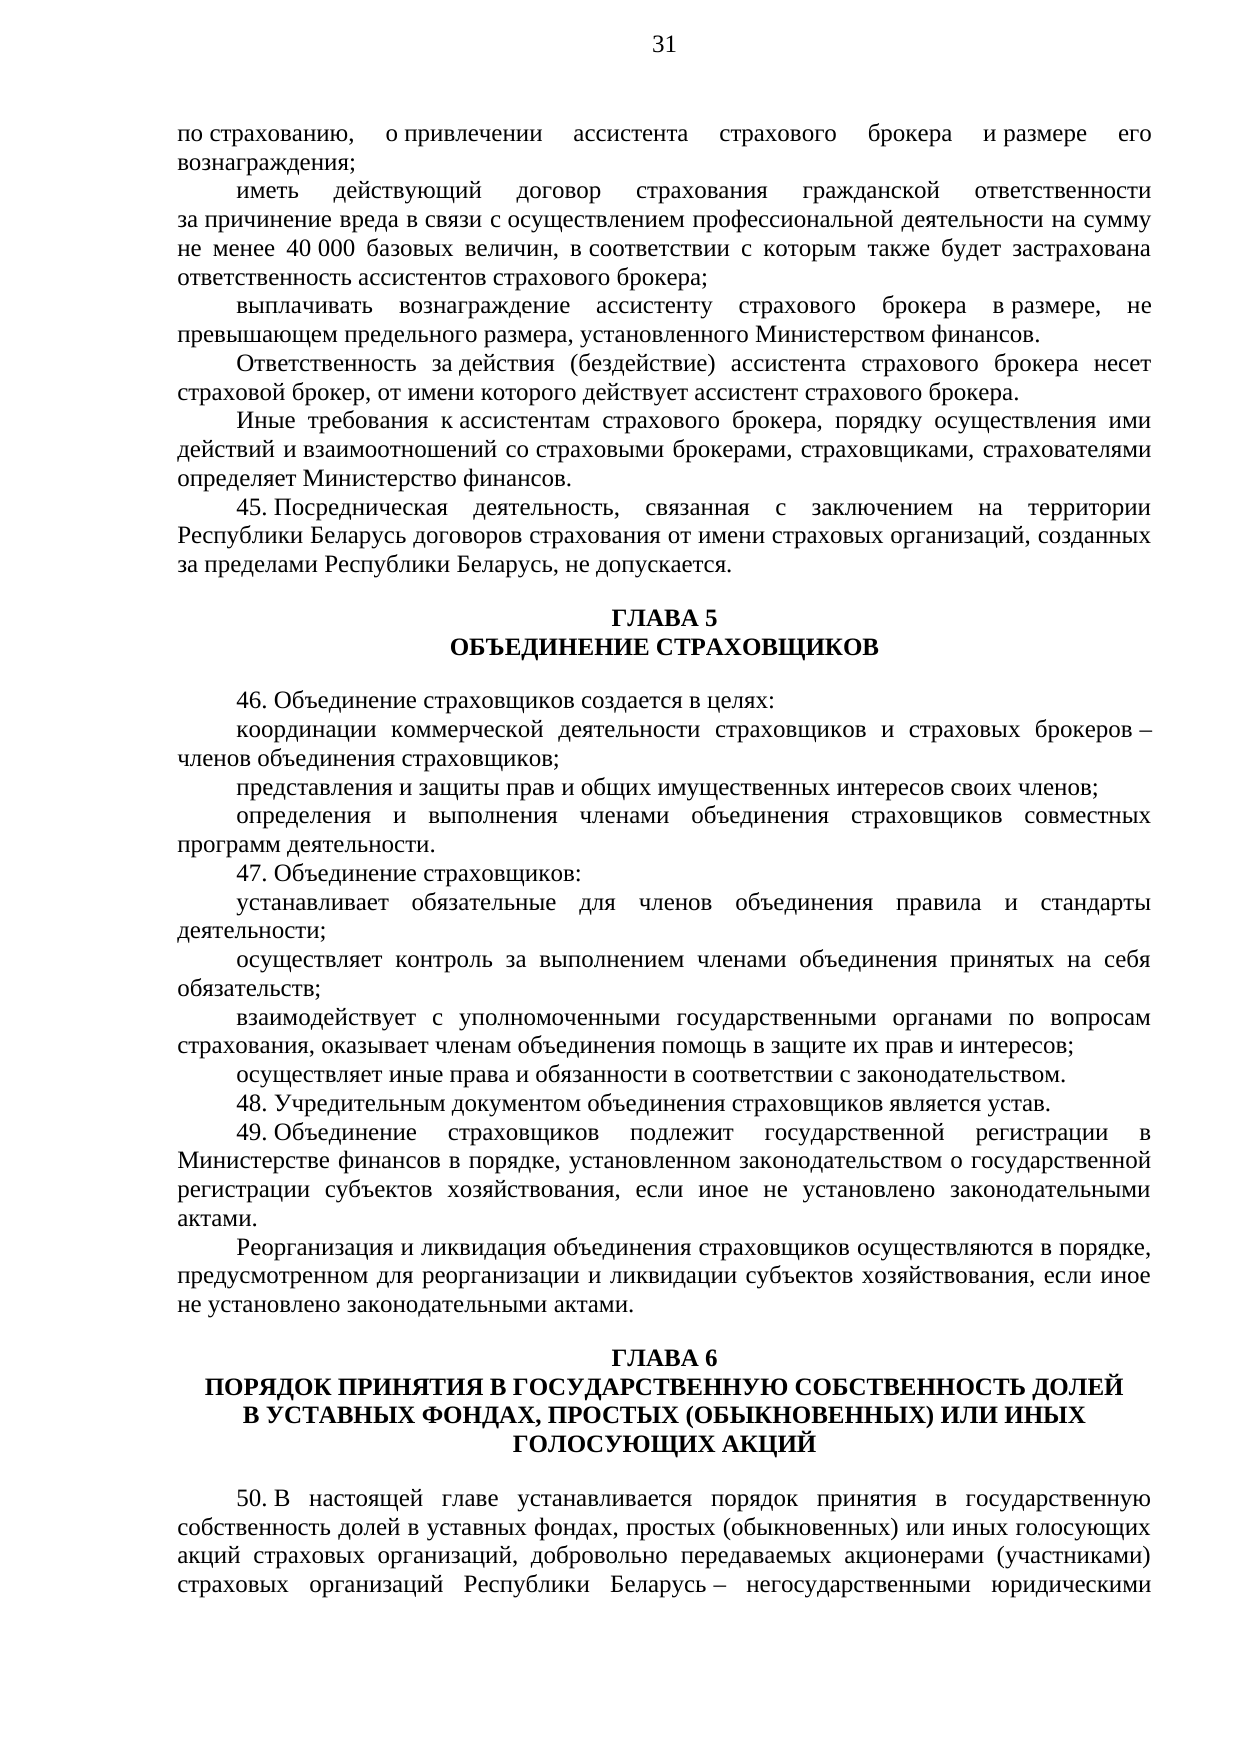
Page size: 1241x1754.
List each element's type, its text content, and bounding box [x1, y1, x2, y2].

text определения и выполнения членами объединения страховщиков совместных программ деятельности. [177, 801, 1152, 858]
text 47. Объединение страховщиков: [177, 858, 1152, 887]
text осуществляет контроль за выполнением членами объединения принятых на себя обязательств; [177, 944, 1152, 1002]
text Реорганизация и ликвидация объединения страховщиков осуществляются в порядке, предусмотренном для реорганизации и ликвидации субъектов хозяйствования, если иное не установлено законодательными актами. [177, 1232, 1152, 1318]
text представления и защиты прав и общих имущественных интересов своих членов; [177, 772, 1152, 801]
text взаимодействует с уполномоченными государственными органами по вопросам страхования, оказывает членам объединения помощь в защите их прав и интересов; [177, 1002, 1152, 1059]
text иметь действующий договор страхования гражданской ответственности за причинение вреда в связи с осуществлением профессиональной деятельности на сумму не менее 40 000 базовых величин, в соответствии с которым также будет застрахована ответственность ассистентов страхового брокера; [177, 176, 1152, 291]
text устанавливает обязательные для членов объединения правила и стандарты деятельности; [177, 887, 1152, 944]
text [177, 1483, 1152, 1598]
text выплачивать вознаграждение ассистенту страхового брокера в размере, не превышающем предельного размера, установленного Министерством финансов. [177, 291, 1152, 348]
text координации коммерческой деятельности страховщиков и страховых брокеров – членов объединения страховщиков; [177, 714, 1152, 772]
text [177, 118, 1152, 176]
text 49. Объединение страховщиков подлежит государственной регистрации в Министерстве финансов в порядке, установленном законодательством о государственной регистрации субъектов хозяйствования, если иное не установлено законодательными актами. [177, 1117, 1152, 1232]
text ГЛАВА 6 ПОРЯДОК ПРИНЯТИЯ В ГОСУДАРСТВЕННУЮ СОБСТВЕННОСТЬ ДОЛЕЙ В УСТАВНЫХ ФОНДАХ, ПРОСТЫХ (ОБЫКНОВЕННЫХ) ИЛИ ИНЫХ ГОЛОСУЮЩИХ АКЦИЙ [177, 1343, 1152, 1458]
text 48. Учредительным документом объединения страховщиков является устав. [177, 1088, 1152, 1117]
text 45. Посредническая деятельность, связанная с заключением на территории Республики Беларусь договоров страхования от имени страховых организаций, созданных за пределами Республики Беларусь, не допускается. [177, 492, 1152, 578]
text осуществляет иные права и обязанности в соответствии с законодательством. [177, 1059, 1152, 1088]
text ГЛАВА 5 ОБЪЕДИНЕНИЕ СТРАХОВЩИКОВ [177, 603, 1152, 661]
text Ответственность за действия (бездействие) ассистента страхового брокера несет страховой брокер, от имени которого действует ассистент страхового брокера. [177, 348, 1152, 406]
text 46. Объединение страховщиков создается в целях: [177, 686, 1152, 714]
text Иные требования к ассистентам страхового брокера, порядку осуществления ими действий и взаимоотношений со страховыми брокерами, страховщиками, страхователями определяет Министерство финансов. [177, 406, 1152, 492]
